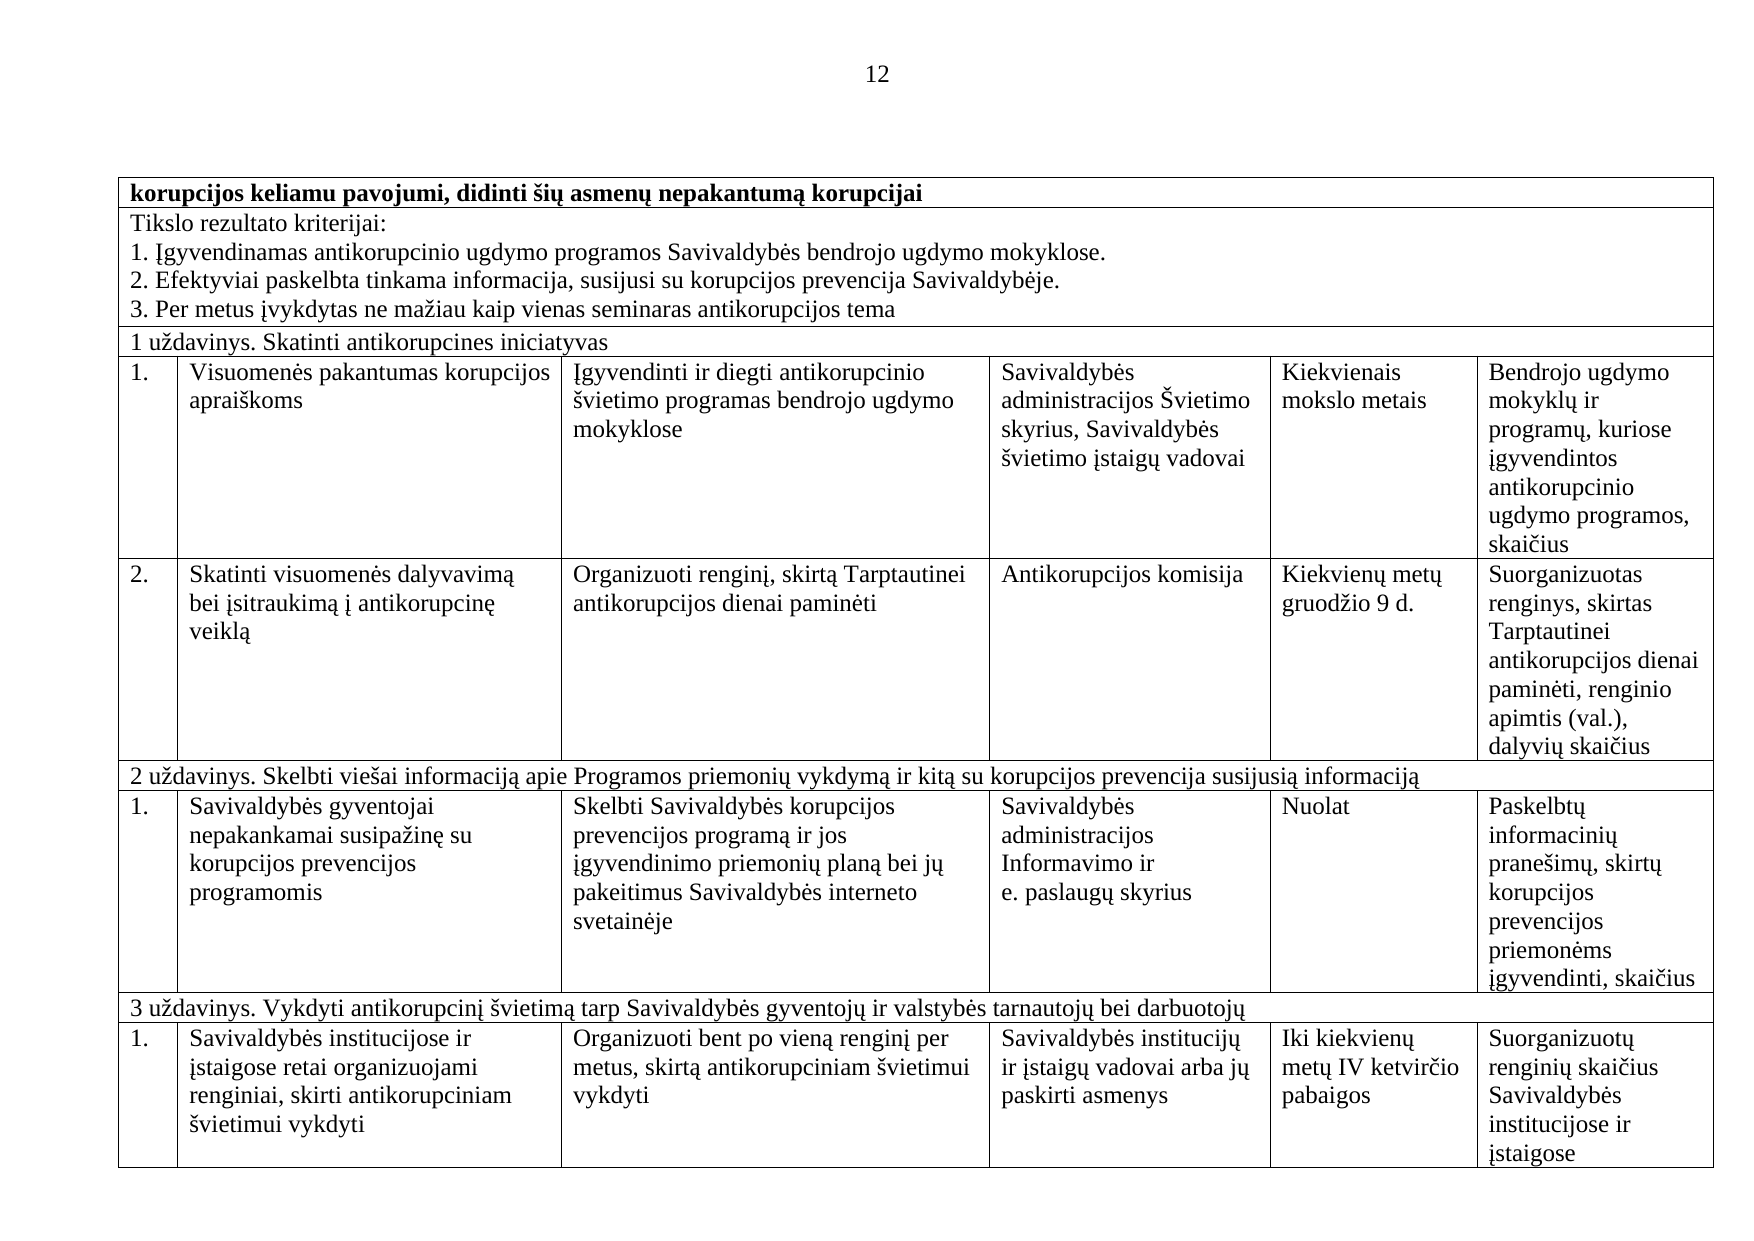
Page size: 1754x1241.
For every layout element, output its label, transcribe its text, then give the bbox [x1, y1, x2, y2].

table_cell Kiekvienais mokslo metais [1271, 357, 1477, 558]
table_cell Savivaldybės institucijose ir įstaigose retai organizuojami renginiai, skirti antikorupciniam švietimui vykdyti [178, 1023, 561, 1167]
table_cell 1 uždavinys. Skatinti antikorupcines iniciatyvas [119, 327, 1713, 356]
table_cell Iki kiekvienų metų IV ketvirčio pabaigos [1271, 1023, 1477, 1167]
table_cell Paskelbtų informacinių pranešimų, skirtų korupcijos prevencijos priemonėms įgyvendinti, skaičius [1478, 791, 1713, 992]
table_cell Kiekvienų metų gruodžio 9 d. [1271, 559, 1477, 760]
table_cell Įgyvendinti ir diegti antikorupcinio švietimo programas bendrojo ugdymo mokyklose [562, 357, 989, 558]
table_cell Bendrojo ugdymo mokyklų ir programų, kuriose įgyvendintos antikorupcinio ugdymo programos, skaičius [1478, 357, 1713, 558]
table_cell Suorganizuotų renginių skaičius Savivaldybės institucijose ir įstaigose [1478, 1023, 1713, 1167]
table_cell Antikorupcijos komisija [990, 559, 1270, 760]
table_cell Savivaldybės administracijos Švietimo skyrius, Savivaldybės švietimo įstaigų vadovai [990, 357, 1270, 558]
table_cell Organizuoti bent po vieną renginį per metus, skirtą antikorupciniam švietimui vykdyti [562, 1023, 989, 1167]
table_cell Organizuoti renginį, skirtą Tarptautinei antikorupcijos dienai paminėti [562, 559, 989, 760]
table_cell 2 uždavinys. Skelbti viešai informaciją apie Programos priemonių vykdymą ir kitą su korupcijos prevencija susijusią informaciją [119, 761, 1713, 790]
table_cell 1. [119, 1023, 177, 1167]
table_cell Savivaldybės gyventojai nepakankamai susipažinę su korupcijos prevencijos programomis [178, 791, 561, 992]
table_cell 1. [119, 357, 177, 558]
table_cell Suorganizuotas renginys, skirtas Tarptautinei antikorupcijos dienai paminėti, renginio apimtis (val.), dalyvių skaičius [1478, 559, 1713, 760]
table_cell Savivaldybės administracijos Informavimo ir e. paslaugų skyrius [990, 791, 1270, 992]
table_cell Savivaldybės institucijų ir įstaigų vadovai arba jų paskirti asmenys [990, 1023, 1270, 1167]
table_cell Skelbti Savivaldybės korupcijos prevencijos programą ir jos įgyvendinimo priemonių planą bei jų pakeitimus Savivaldybės interneto svetainėje [562, 791, 989, 992]
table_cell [119, 178, 1713, 207]
table_cell Tikslo rezultato kriterijai: 1. Įgyvendinamas antikorupcinio ugdymo programos Savivaldybės bendrojo ugdymo mokyklose. 2. Efektyviai paskelbta tinkama informacija, susijusi su korupcijos prevencija Savivaldybėje. 3. Per metus įvykdytas ne mažiau kaip vienas seminaras antikorupcijos tema [119, 208, 1713, 326]
table_cell Visuomenės pakantumas korupcijos apraiškoms [178, 357, 561, 558]
table_cell 1. [119, 791, 177, 992]
table_cell Skatinti visuomenės dalyvavimą bei įsitraukimą į antikorupcinę veiklą [178, 559, 561, 760]
table_cell 2. [119, 559, 177, 760]
table_cell Nuolat [1271, 791, 1477, 992]
table_cell 3 uždavinys. Vykdyti antikorupcinį švietimą tarp Savivaldybės gyventojų ir valstybės tarnautojų bei darbuotojų [119, 993, 1713, 1022]
